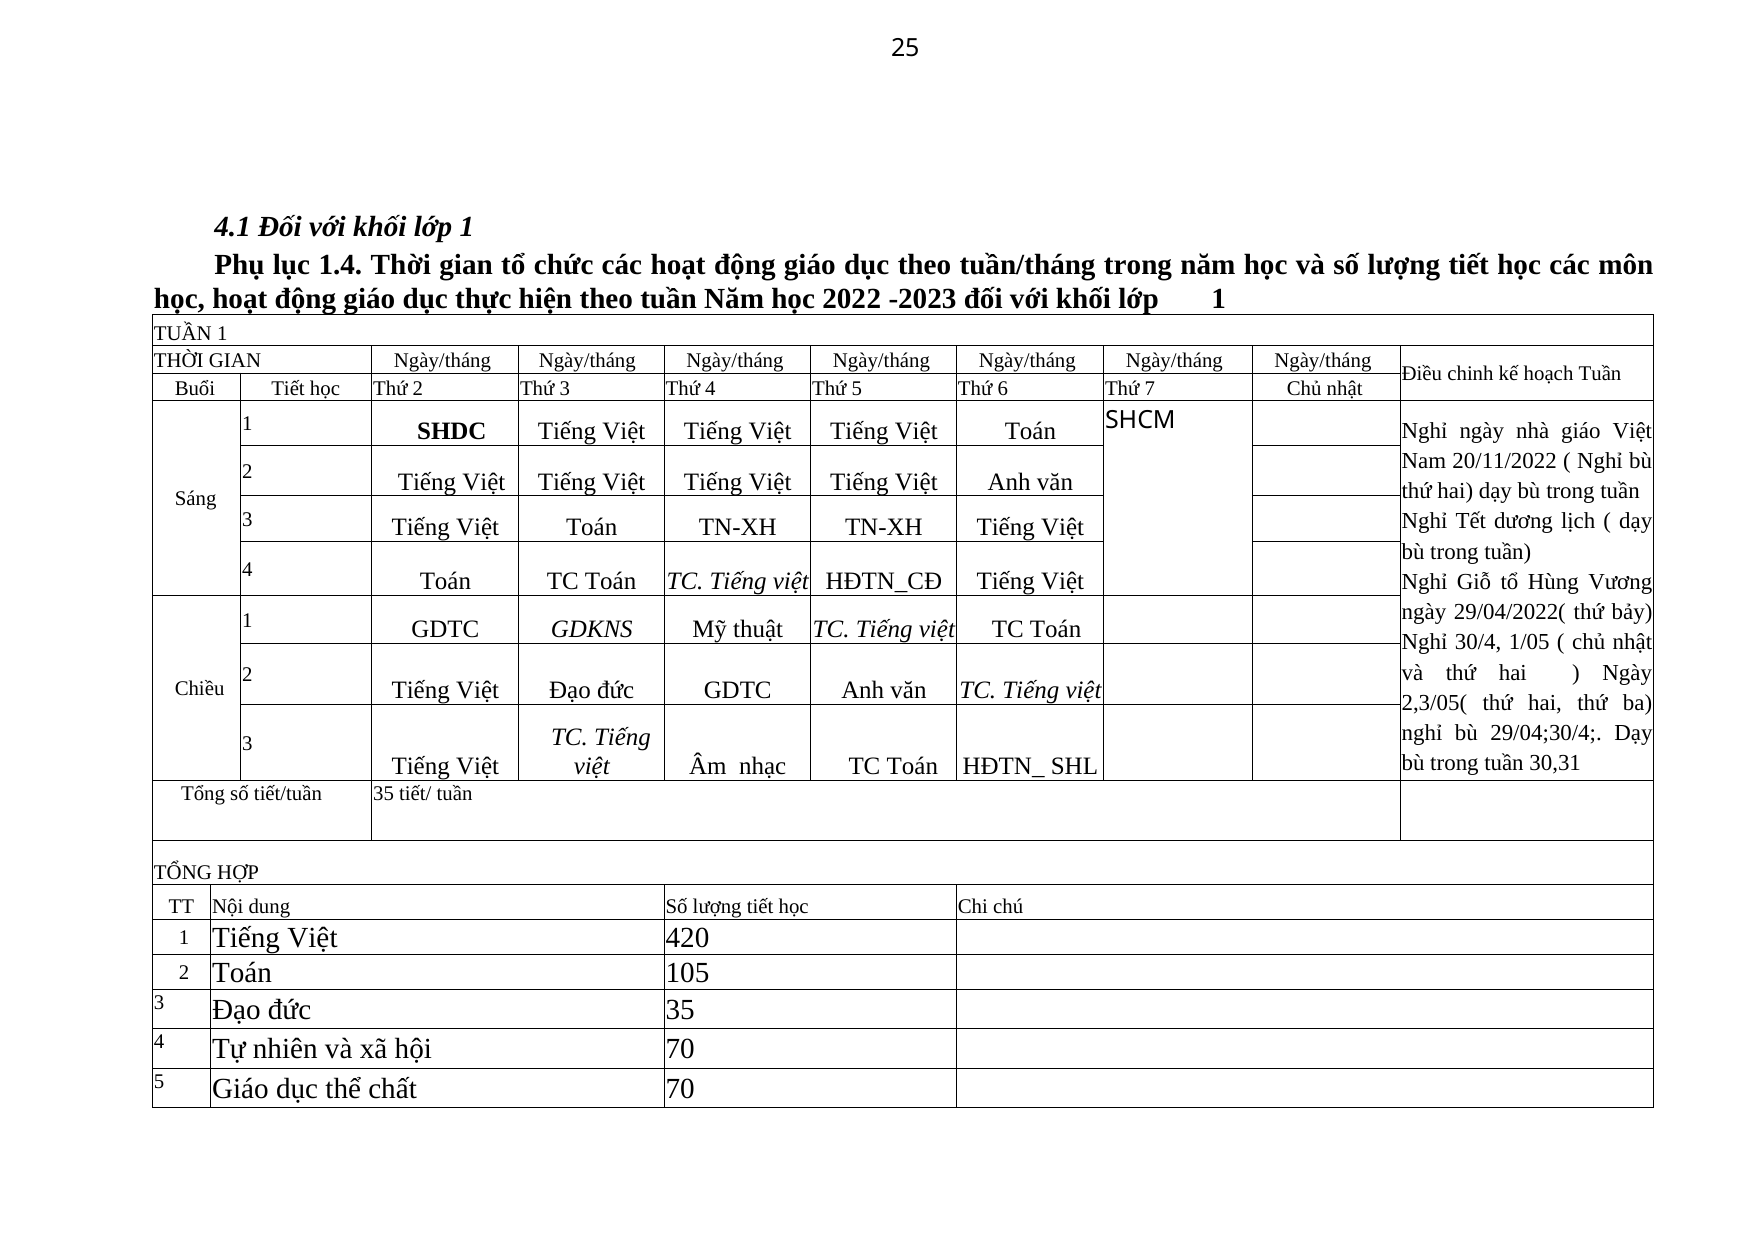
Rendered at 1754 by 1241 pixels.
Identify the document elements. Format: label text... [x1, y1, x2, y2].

table_cell Ngày/tháng [957, 346, 1103, 372]
table_cell 1 [153, 920, 210, 954]
table_cell SHCM [1104, 401, 1252, 595]
table_cell 2 [153, 955, 210, 988]
table_cell [1104, 705, 1252, 780]
table_cell GDTC [665, 644, 810, 704]
table_cell THỜI GIAN [153, 346, 371, 372]
table_cell Nghỉ ngày nhà giáo Việt Nam 20/11/2022 ( Nghỉ bù thứ hai) dạy bù trong tuần Nghỉ Tết dương lịch ( dạy bù trong tuần) Nghỉ Giỗ tổ Hùng Vương ngày 29/04/2022( thứ bảy) Nghỉ 30/4, 1/05 ( chủ nhật và thứ hai ) Ngày 2,3/05( thứ hai, thứ ba) nghỉ bù 29/04;30/4;. Dạy bù trong tuần 30,31 [1401, 401, 1653, 780]
table_cell [1253, 446, 1400, 495]
table_cell [1104, 596, 1252, 643]
table_cell 70 [665, 1069, 956, 1107]
table_cell Ngày/tháng [811, 346, 956, 372]
table_cell TT [153, 885, 210, 918]
table_cell Chi chú [957, 885, 1653, 918]
table_cell [1104, 644, 1252, 704]
table_cell TC. Tiếng việt [811, 596, 956, 643]
table_cell Tiết học [241, 374, 371, 400]
table_cell Tiếng Việt [665, 446, 810, 495]
table_cell Ngày/tháng [1104, 346, 1252, 372]
table_cell 1 [241, 596, 371, 643]
table_cell SHDC [372, 401, 518, 445]
table_cell Âm nhạc [665, 705, 810, 780]
table_cell Thứ 6 [957, 374, 1103, 400]
table_cell 2 [241, 446, 371, 495]
table_cell 420 [665, 920, 956, 954]
table_cell 3 [241, 705, 371, 780]
table_cell Tự nhiên và xã hội [211, 1029, 664, 1067]
table_cell 2 [241, 644, 371, 704]
table_cell HĐTN_ SHL [957, 705, 1103, 780]
table_cell 1 [241, 401, 371, 445]
table_cell Ngày/tháng [1253, 346, 1400, 372]
table_cell Tiếng Việt [211, 920, 664, 954]
table_cell Chiều [153, 596, 240, 780]
table_cell TỔNG HỢP [153, 841, 1653, 884]
table_cell TN-XH [665, 496, 810, 541]
table_cell Thứ 5 [811, 374, 956, 400]
table_cell 105 [665, 955, 956, 988]
table_cell 3 [241, 496, 371, 541]
table_cell [957, 1029, 1653, 1067]
table_cell Thứ 4 [665, 374, 810, 400]
table_cell Ngày/tháng [372, 346, 518, 372]
table_cell Tiếng Việt [811, 401, 956, 445]
table_cell Tiếng Việt [665, 401, 810, 445]
table_cell 4 [153, 1029, 210, 1067]
table_cell [1253, 401, 1400, 445]
table_cell Ngày/tháng [519, 346, 664, 372]
table_cell [1253, 496, 1400, 541]
table_cell Sáng [153, 401, 240, 595]
table_header TUẦN 1 [153, 315, 1653, 345]
table_cell Thứ 7 [1104, 374, 1252, 400]
table_cell Tiếng Việt [372, 446, 518, 495]
table_cell TC Toán [519, 542, 664, 595]
table_cell Thứ 2 [372, 374, 518, 400]
table_cell Thứ 3 [519, 374, 664, 400]
table_cell Toán [957, 401, 1103, 445]
table_cell Buổi [153, 374, 240, 400]
table_cell 3 [153, 990, 210, 1028]
table_cell TN-XH [811, 496, 956, 541]
table_cell 5 [153, 1069, 210, 1107]
table_cell TC. Tiếng việt [519, 705, 664, 780]
table_cell Số lượng tiết học [665, 885, 956, 918]
table_cell Toán [519, 496, 664, 541]
table_cell Tiếng Việt [372, 496, 518, 541]
table_cell TC Toán [811, 705, 956, 780]
table_cell TC Toán [957, 596, 1103, 643]
table_cell Toán [211, 955, 664, 988]
table_cell Anh văn [957, 446, 1103, 495]
table_cell 35 [665, 990, 956, 1028]
table_cell Tiếng Việt [957, 496, 1103, 541]
table_cell 70 [665, 1029, 956, 1067]
table_cell [1253, 596, 1400, 643]
table_cell [957, 955, 1653, 988]
table_cell [1253, 705, 1400, 780]
table_cell [957, 1069, 1653, 1107]
table_cell Điều chinh kế hoạch Tuần [1401, 346, 1653, 400]
table_cell GDTC [372, 596, 518, 643]
table_cell [1253, 542, 1400, 595]
table_cell [957, 920, 1653, 954]
table_cell [1253, 644, 1400, 704]
table_cell Tiếng Việt [957, 542, 1103, 595]
table_cell Ngày/tháng [665, 346, 810, 372]
table_cell Tiếng Việt [519, 401, 664, 445]
table_cell TC. Tiếng việt [665, 542, 810, 595]
text 4.1 Đối với khối lớp 1 [214, 209, 1657, 242]
table_cell HĐTN_CĐ [811, 542, 956, 595]
table_cell Đạo đức [211, 990, 664, 1028]
table_cell Tổng số tiết/tuần [153, 781, 371, 839]
table_cell Tiếng Việt [811, 446, 956, 495]
table_cell 4 [241, 542, 371, 595]
table_cell Đạo đức [519, 644, 664, 704]
table_cell [957, 990, 1653, 1028]
table_cell Nội dung [211, 885, 664, 918]
table_cell Tiếng Việt [519, 446, 664, 495]
table_cell TC. Tiếng việt [957, 644, 1103, 704]
table_cell 35 tiết/ tuần [372, 781, 1400, 839]
table_cell Tiếng Việt [372, 644, 518, 704]
table_cell Giáo dục thể chất [211, 1069, 664, 1107]
table_cell Toán [372, 542, 518, 595]
table_cell Chủ nhật [1253, 374, 1400, 400]
text Phụ lục 1.4. Thời gian tổ chức các hoạt động giáo dục theo tuần/tháng trong năm học và số lượng tiết học các môn học, hoạt động giáo dục thực hiện theo tuần Năm học 2022 -2023 đối với khối lớp 1 [154, 247, 1657, 314]
table_cell Tiếng Việt [372, 705, 518, 780]
table_cell Mỹ thuật [665, 596, 810, 643]
table_cell [1401, 781, 1653, 839]
table_cell Anh văn [811, 644, 956, 704]
table_cell GDKNS [519, 596, 664, 643]
